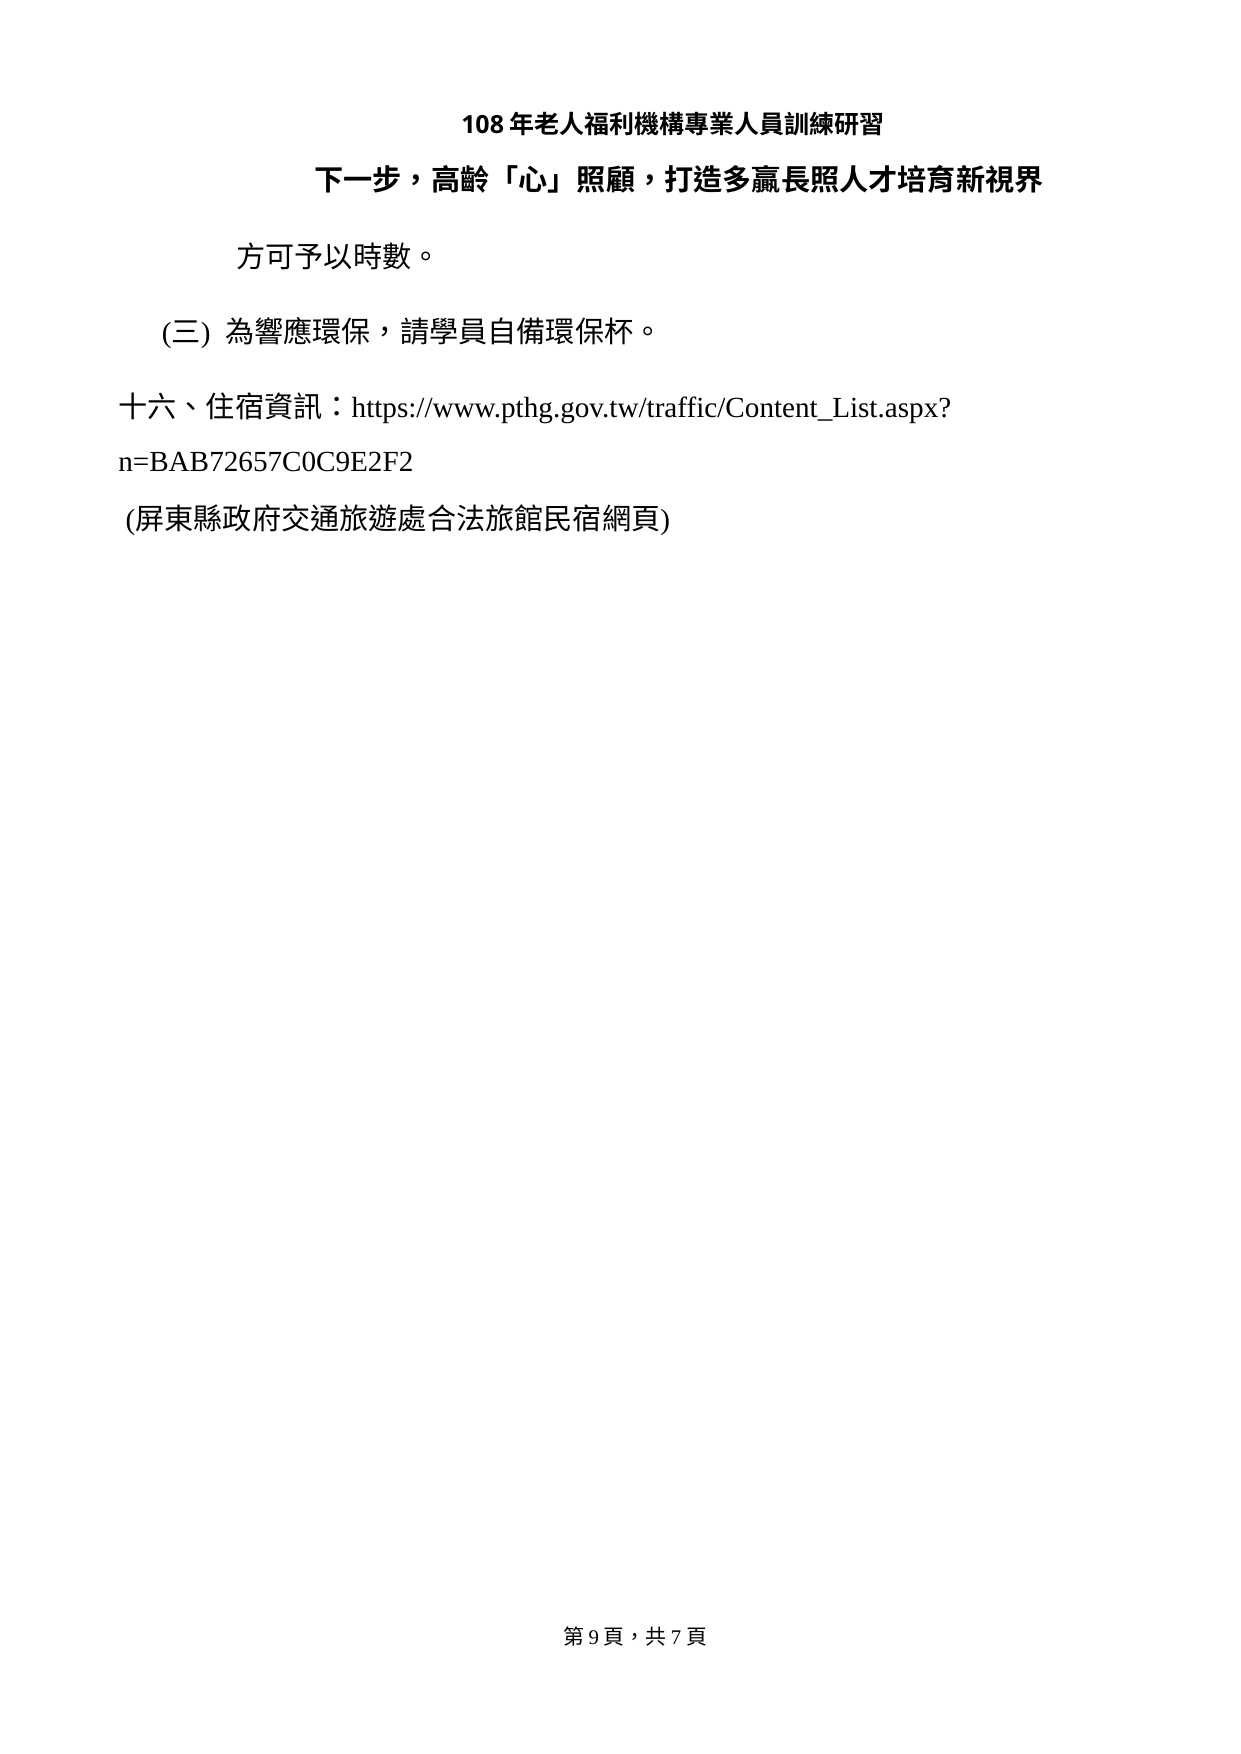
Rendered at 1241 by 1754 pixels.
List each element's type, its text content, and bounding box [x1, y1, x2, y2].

text (屏東縣政府交通旅遊處合法旅館民宿網頁) [118, 479, 1152, 554]
text (三) 為響應環保，請學員自備環保杯。 [162, 292, 1152, 367]
text 十六、住宿資訊：https://www.pthg.gov.tw/traffic/Content_List.aspx?n=BAB72657C0C9E2F2 [118, 367, 1152, 479]
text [162, 217, 1152, 292]
